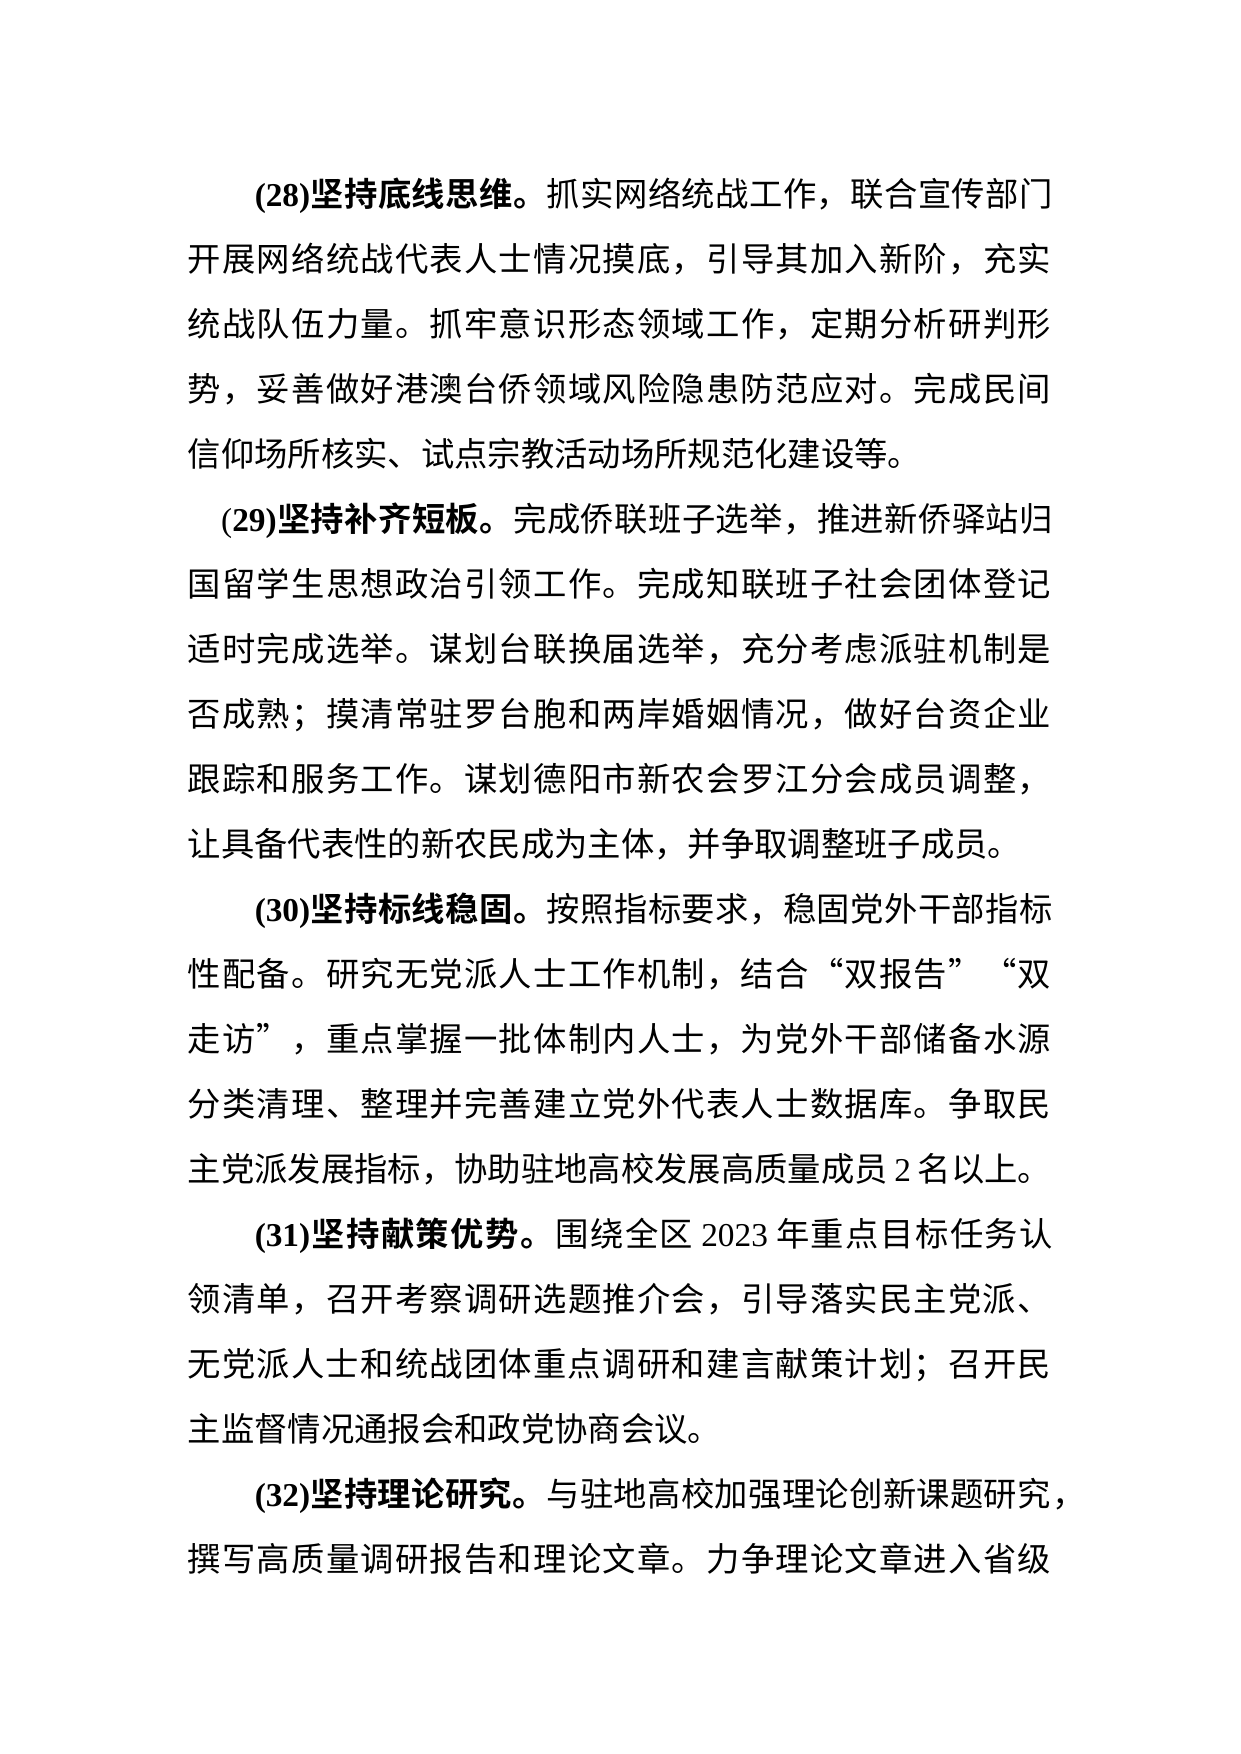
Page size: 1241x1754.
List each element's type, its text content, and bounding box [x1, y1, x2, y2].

text (31)坚持献策优势。围绕全区2023年重点目标任务认领清单，召开考察调研选题推介会，引导落实民主党派、无党派人士和统战团体重点调研和建言献策计划；召开民主监督情况通报会和政党协商会议。 [187, 1200, 1053, 1460]
text (29)坚持补齐短板。完成侨联班子选举，推进新侨驿站归国留学生思想政治引领工作。完成知联班子社会团体登记，适时完成选举。谋划台联换届选举，充分考虑派驻机制是否成熟；摸清常驻罗台胞和两岸婚姻情况，做好台资企业跟踪和服务工作。谋划德阳市新农会罗江分会成员调整，让具备代表性的新农民成为主体，并争取调整班子成员。 [187, 485, 1053, 875]
text (28)坚持底线思维。抓实网络统战工作，联合宣传部门开展网络统战代表人士情况摸底，引导其加入新阶，充实统战队伍力量。抓牢意识形态领域工作，定期分析研判形势，妥善做好港澳台侨领域风险隐患防范应对。完成民间信仰场所核实、试点宗教活动场所规范化建设等。 [187, 160, 1053, 485]
text (30)坚持标线稳固。按照指标要求，稳固党外干部指标性配备。研究无党派人士工作机制，结合“双报告”“双走访”，重点掌握一批体制内人士，为党外干部储备水源。分类清理、整理并完善建立党外代表人士数据库。争取民主党派发展指标，协助驻地高校发展高质量成员2名以上。 [187, 875, 1053, 1200]
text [187, 1460, 1053, 1590]
